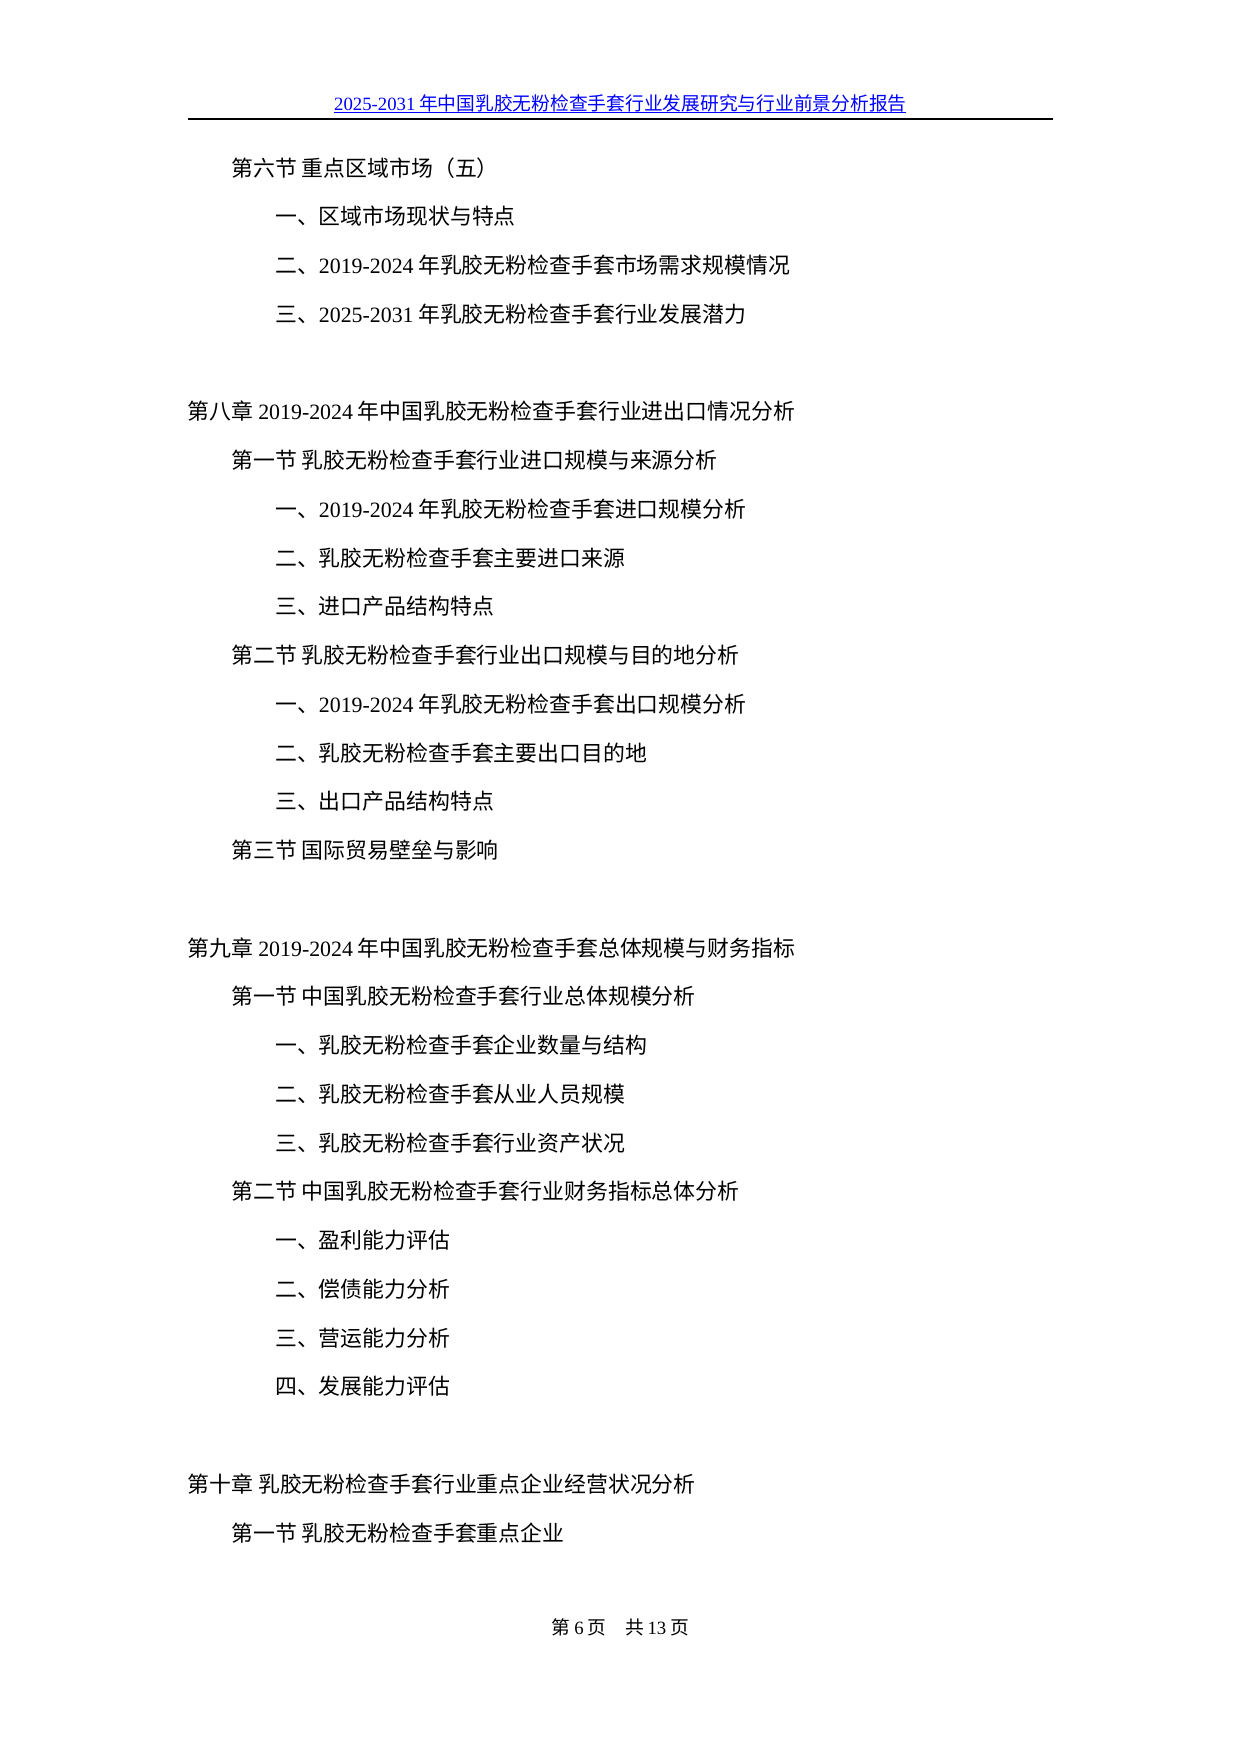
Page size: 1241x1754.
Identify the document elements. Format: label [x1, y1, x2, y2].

text [187, 150, 1053, 1548]
